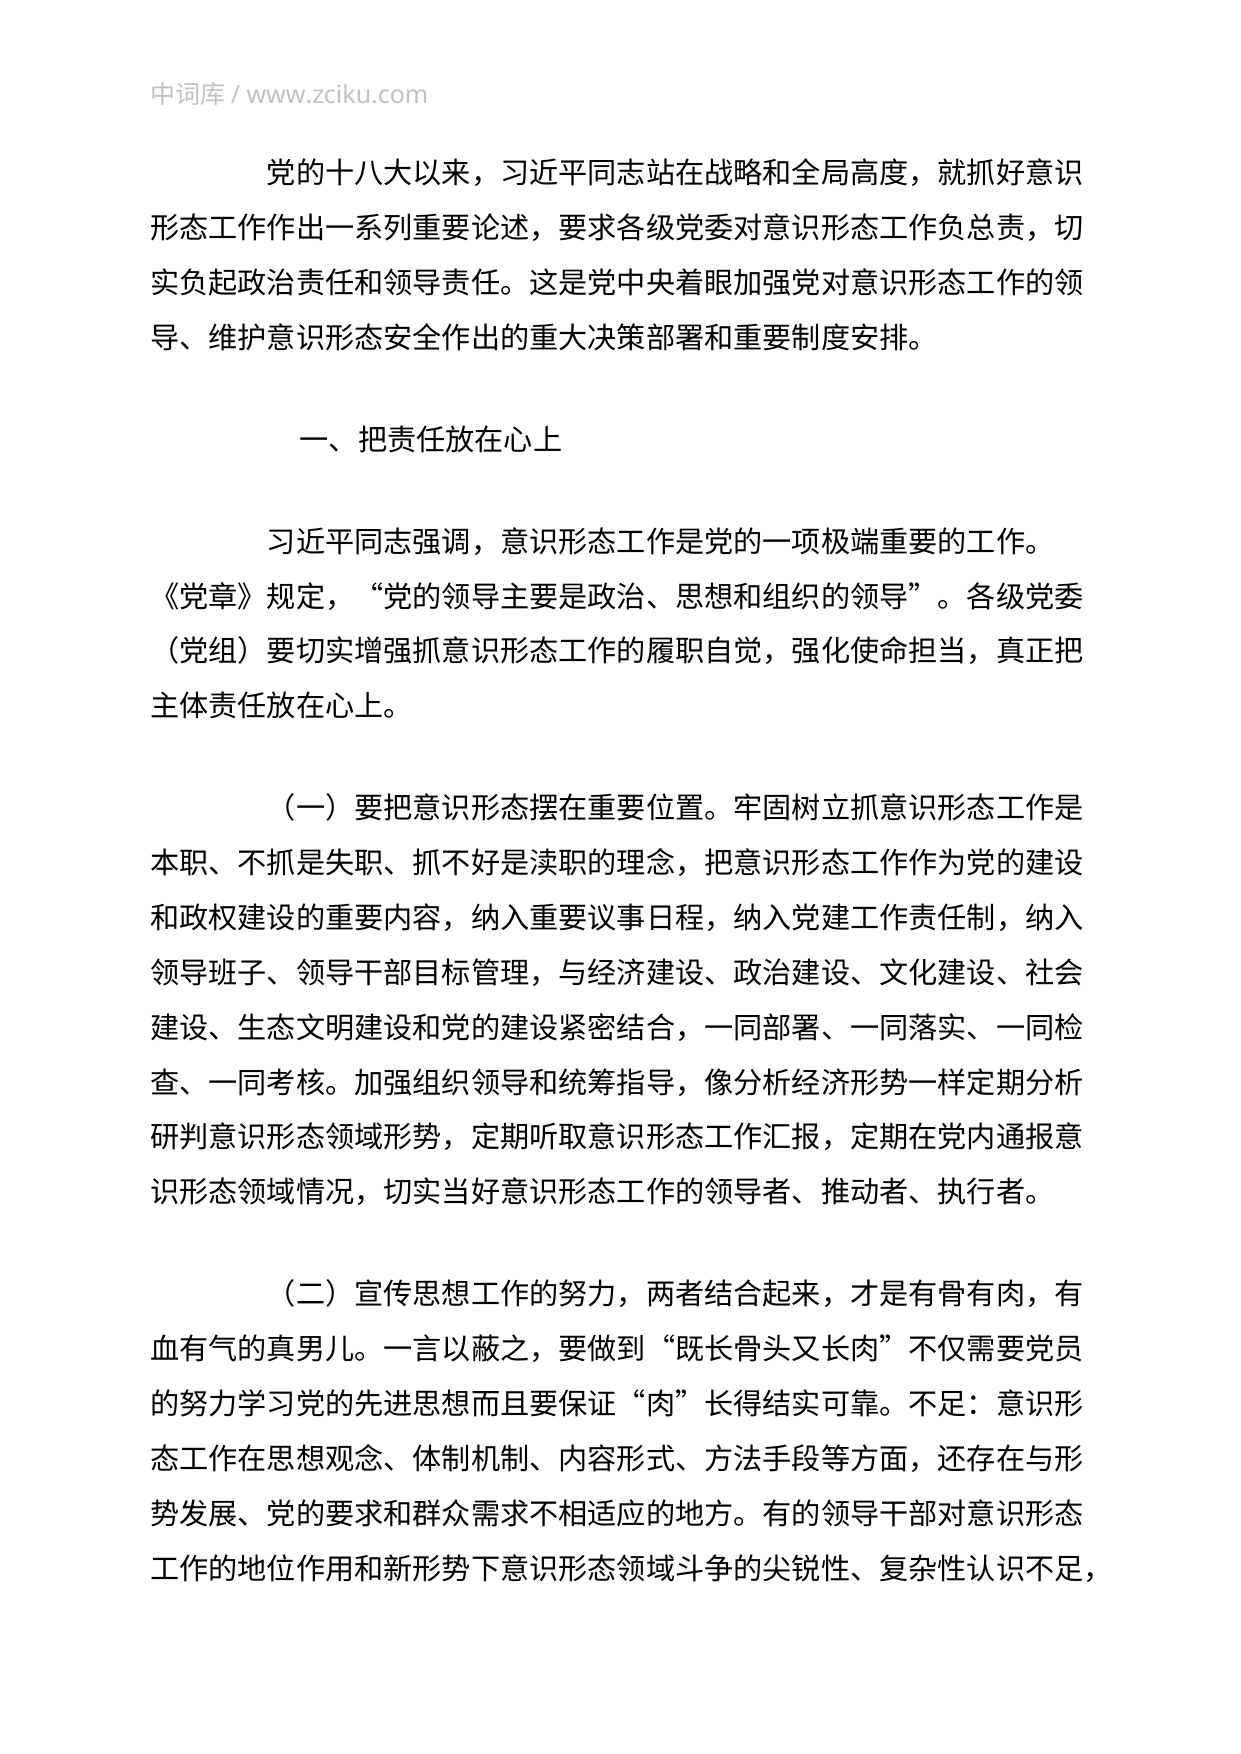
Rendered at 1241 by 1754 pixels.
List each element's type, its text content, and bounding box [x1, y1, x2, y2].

text （一）要把意识形态摆在重要位置。牢固树立抓意识形态工作是本职、不抓是失职、抓不好是渎职的理念，把意识形态工作作为党的建设和政权建设的重要内容，纳入重要议事日程，纳入党建工作责任制，纳入领导班子、领导干部目标管理，与经济建设、政治建设、文化建设、社会建设、生态文明建设和党的建设紧密结合，一同部署、一同落实、一同检查、一同考核。加强组织领导和统筹指导，像分析经济形势一样定期分析研判意识形态领域形势，定期听取意识形态工作汇报，定期在党内通报意识形态领域情况，切实当好意识形态工作的领导者、推动者、执行者。 [150, 785, 1090, 1211]
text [150, 1271, 1090, 1587]
text 党的十八大以来，习近平同志站在战略和全局高度，就抓好意识形态工作作出一系列重要论述，要求各级党委对意识形态工作负总责，切实负起政治责任和领导责任。这是党中央着眼加强党对意识形态工作的领导、维护意识形态安全作出的重大决策部署和重要制度安排。 [150, 150, 1090, 357]
text 一、把责任放在心上 [150, 416, 1090, 459]
text 习近平同志强调，意识形态工作是党的一项极端重要的工作。《党章》规定，“党的领导主要是政治、思想和组织的领导”。各级党委（党组）要切实增强抓意识形态工作的履职自觉，强化使命担当，真正把主体责任放在心上。 [150, 518, 1090, 725]
